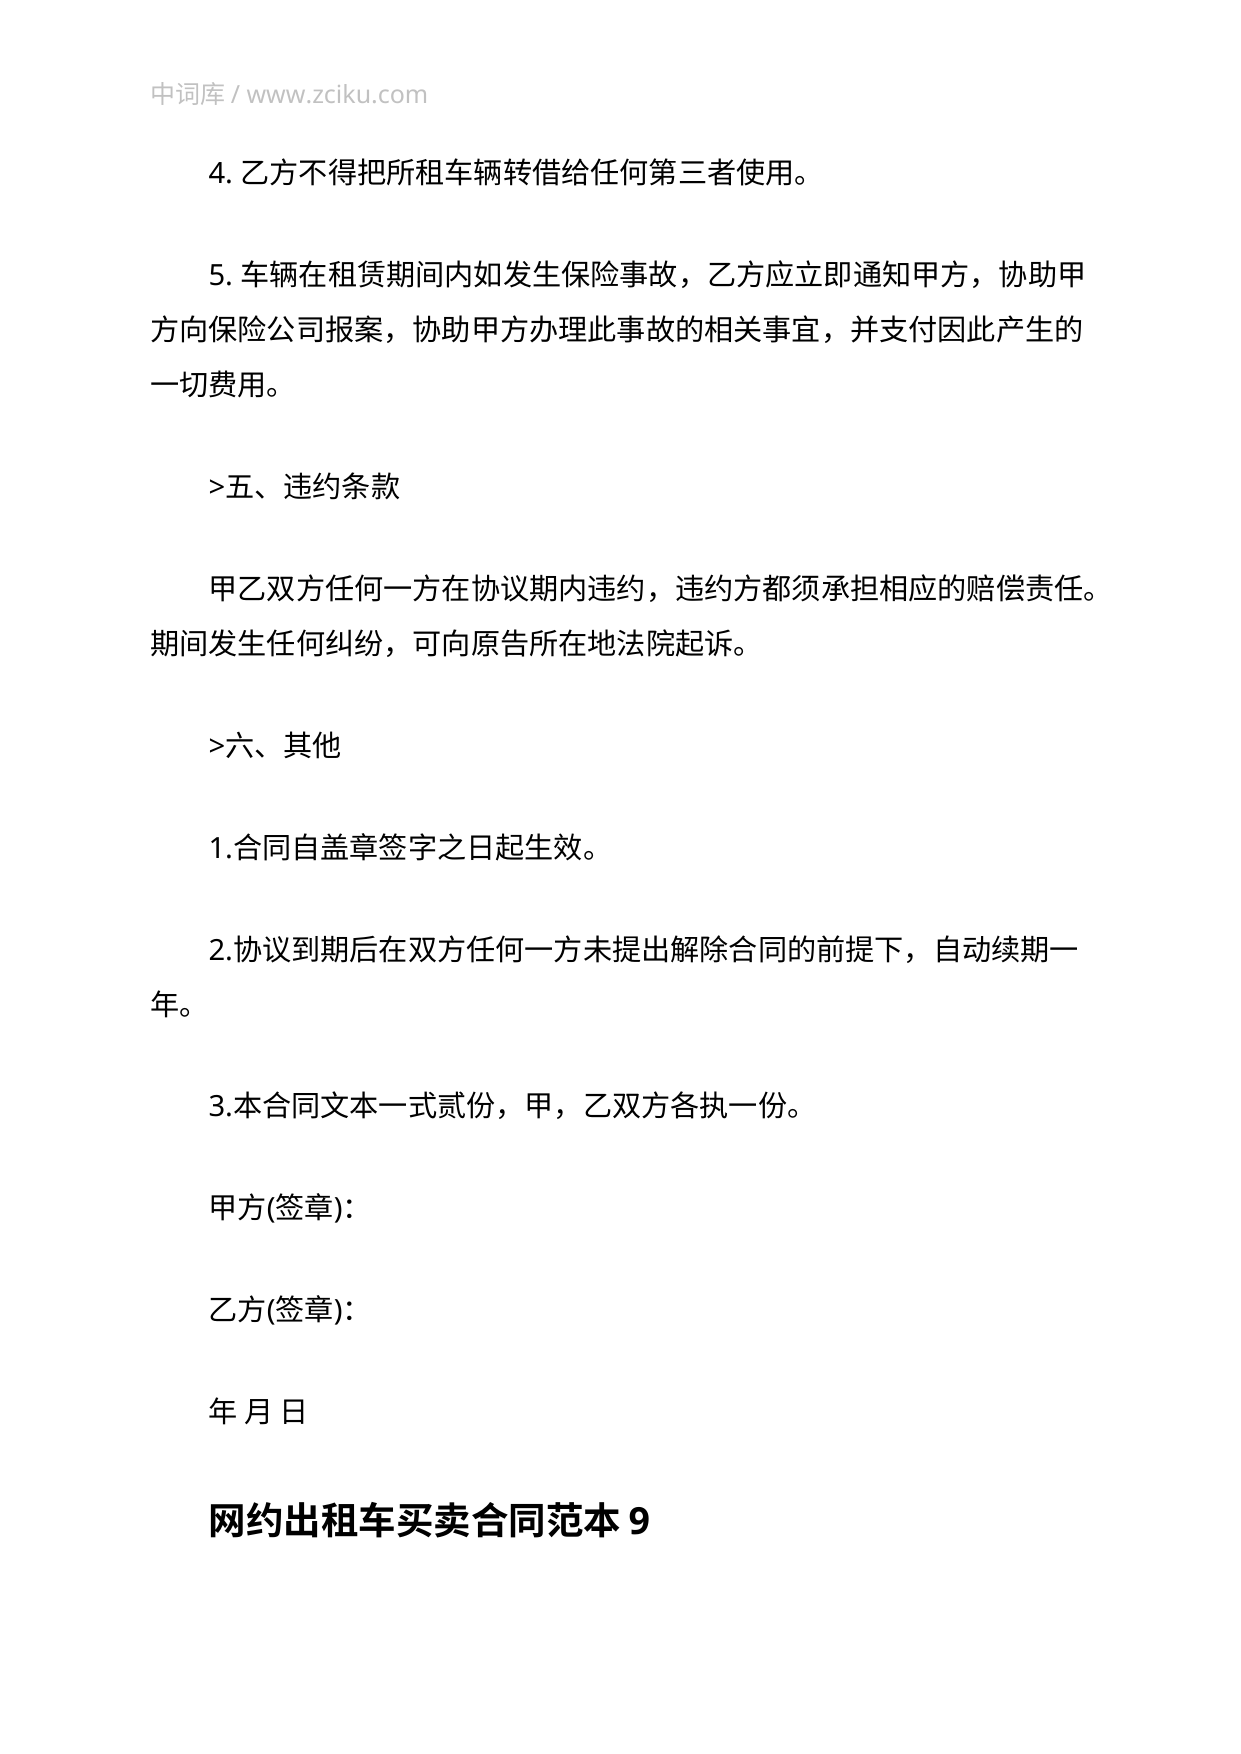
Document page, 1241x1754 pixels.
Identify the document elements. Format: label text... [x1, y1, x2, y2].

text 网约出租车买卖合同范本9 [150, 1491, 1090, 1545]
text 5. 车辆在租赁期间内如发生保险事故，乙方应立即通知甲方，协助甲方向保险公司报案，协助甲方办理此事故的相关事宜，并支付因此产生的一切费用。 [150, 252, 1090, 404]
text 3.本合同文本一式贰份，甲，乙双方各执一份。 [150, 1083, 1090, 1125]
text 甲乙双方任何一方在协议期内违约，违约方都须承担相应的赔偿责任。期间发生任何纠纷，可向原告所在地法院起诉。 [150, 566, 1090, 663]
text 4. 乙方不得把所租车辆转借给任何第三者使用。 [150, 150, 1090, 192]
text 甲方(签章)： [150, 1185, 1090, 1227]
text 乙方(签章)： [150, 1287, 1090, 1329]
text 2.协议到期后在双方任何一方未提出解除合同的前提下，自动续期一年。 [150, 926, 1090, 1023]
text 1.合同自盖章签字之日起生效。 [150, 824, 1090, 867]
text >六、其他 [150, 722, 1090, 765]
text 年 月 日 [150, 1389, 1090, 1431]
text >五、违约条款 [150, 464, 1090, 506]
